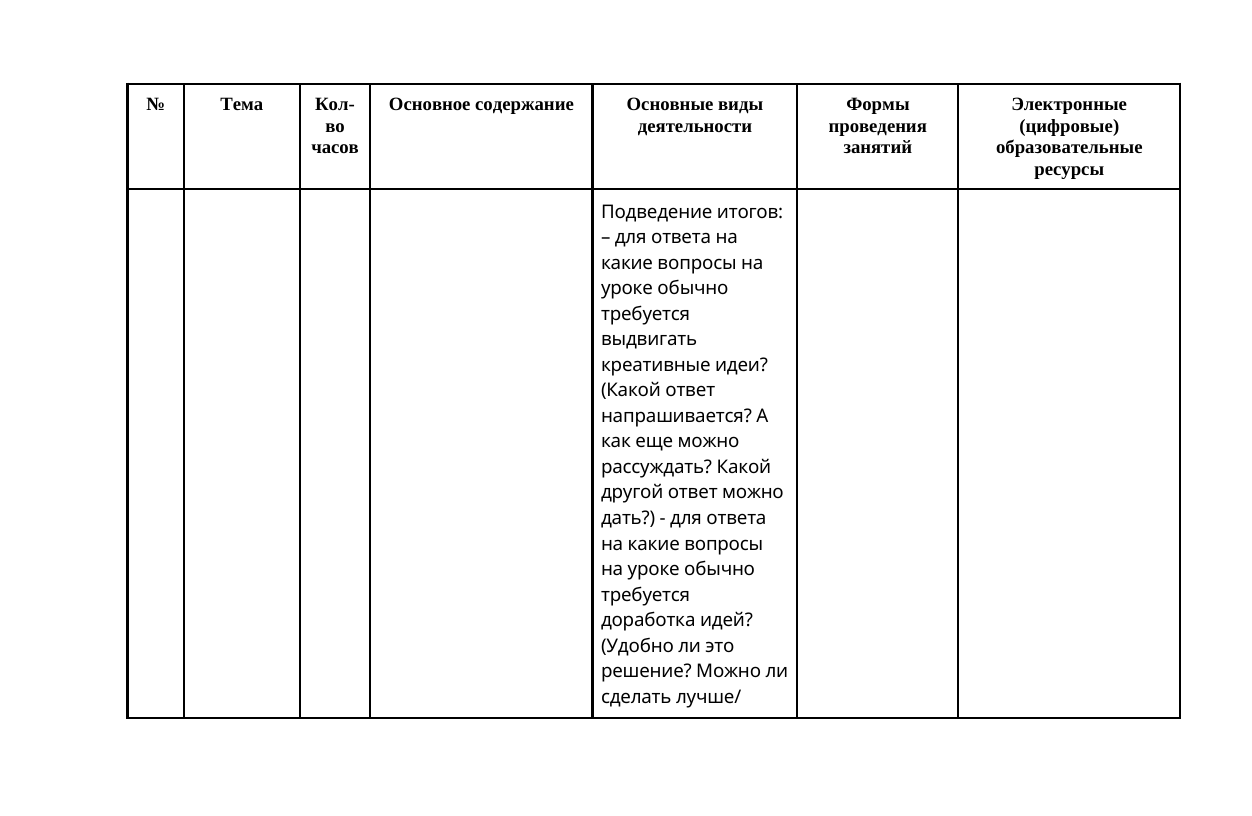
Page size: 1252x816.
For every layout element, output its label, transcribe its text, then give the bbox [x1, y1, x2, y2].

table_cell [301, 190, 369, 717]
table_cell Электронные (цифровые) образовательные ресурсы [959, 85, 1179, 188]
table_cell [594, 190, 796, 717]
table_cell [959, 190, 1179, 717]
table_cell [129, 190, 183, 717]
table_cell Основное содержание [371, 85, 591, 188]
table_cell Основные виды деятельности [594, 85, 796, 188]
table_cell Кол-во часов [301, 85, 369, 188]
table_cell [185, 190, 299, 717]
table_cell № [129, 85, 183, 188]
table_cell [371, 190, 591, 717]
table_cell [798, 190, 957, 717]
table_cell Тема [185, 85, 299, 188]
table_cell Формы проведения занятий [798, 85, 957, 188]
